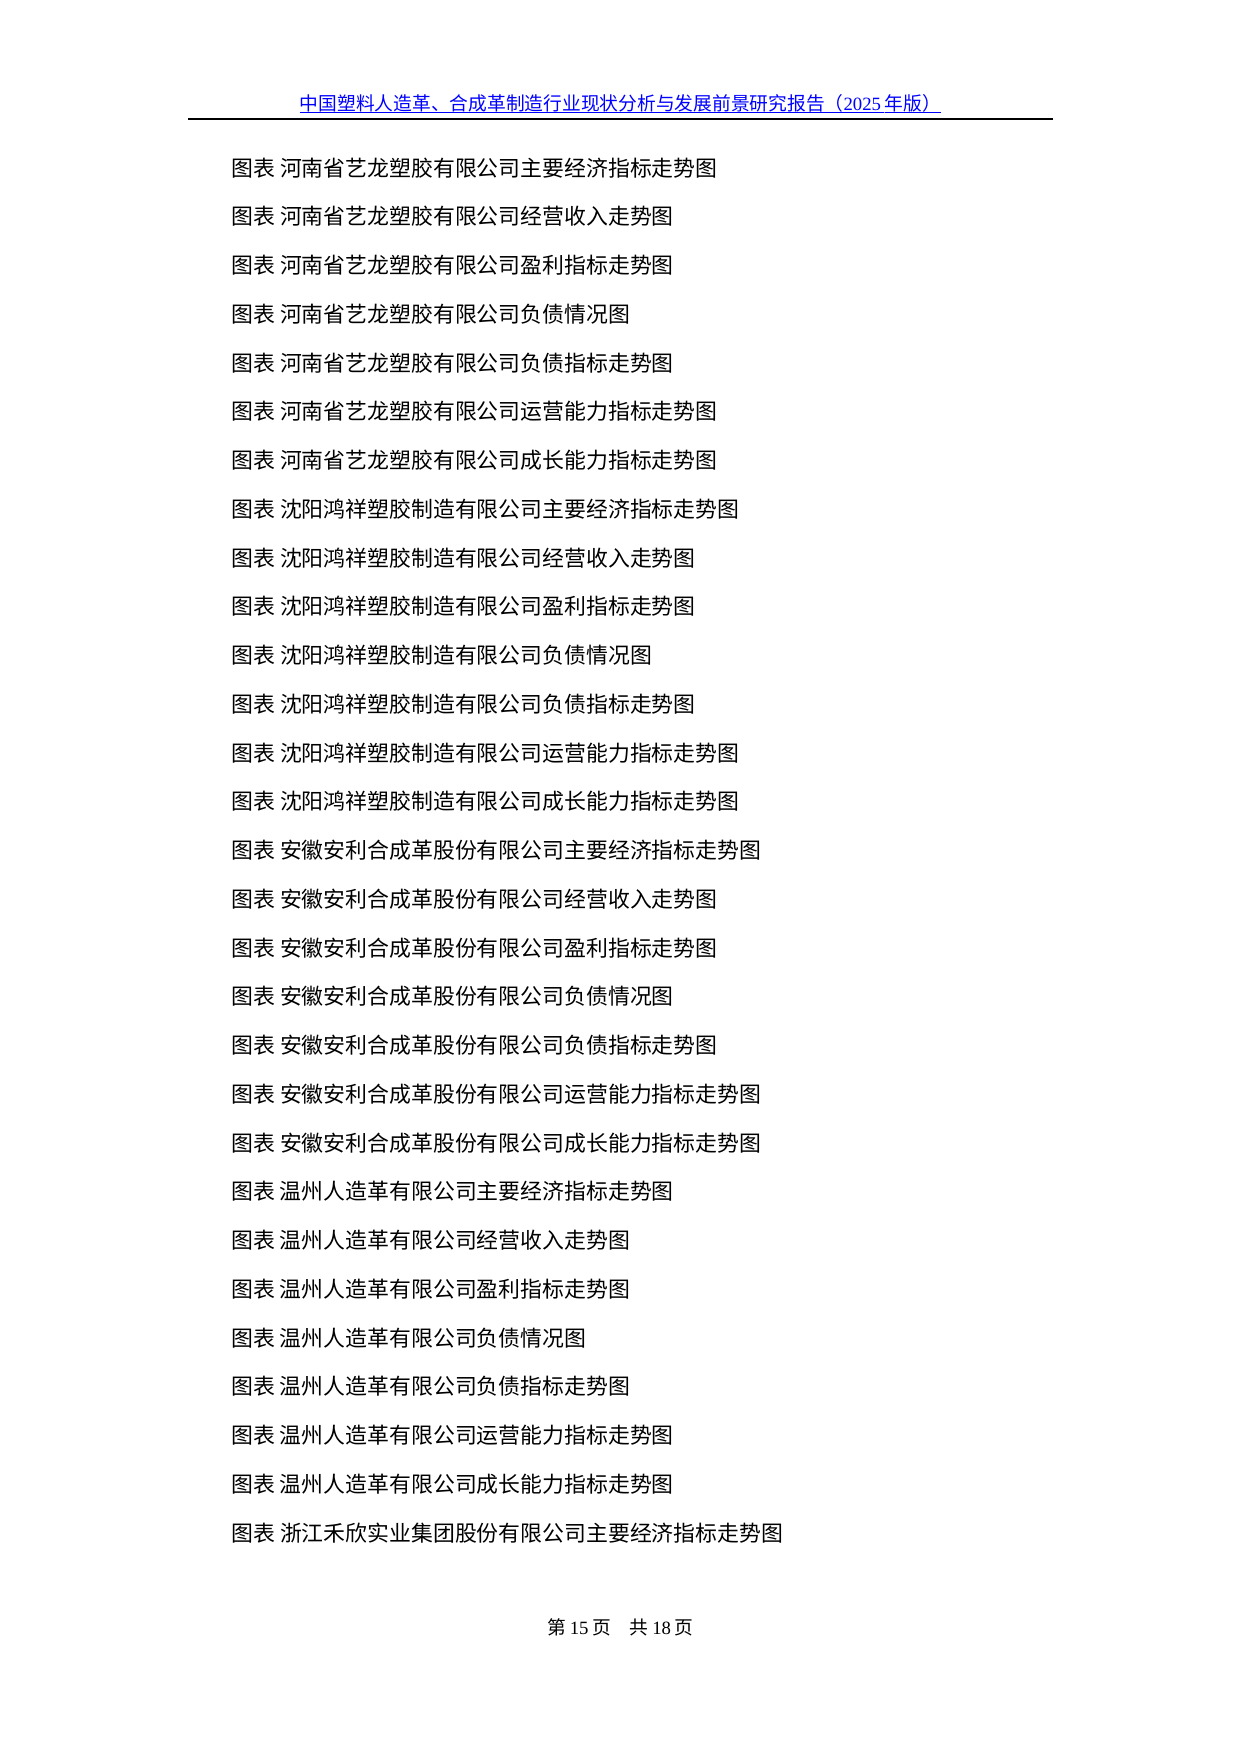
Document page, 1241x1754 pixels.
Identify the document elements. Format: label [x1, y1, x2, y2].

text [187, 150, 1053, 1548]
